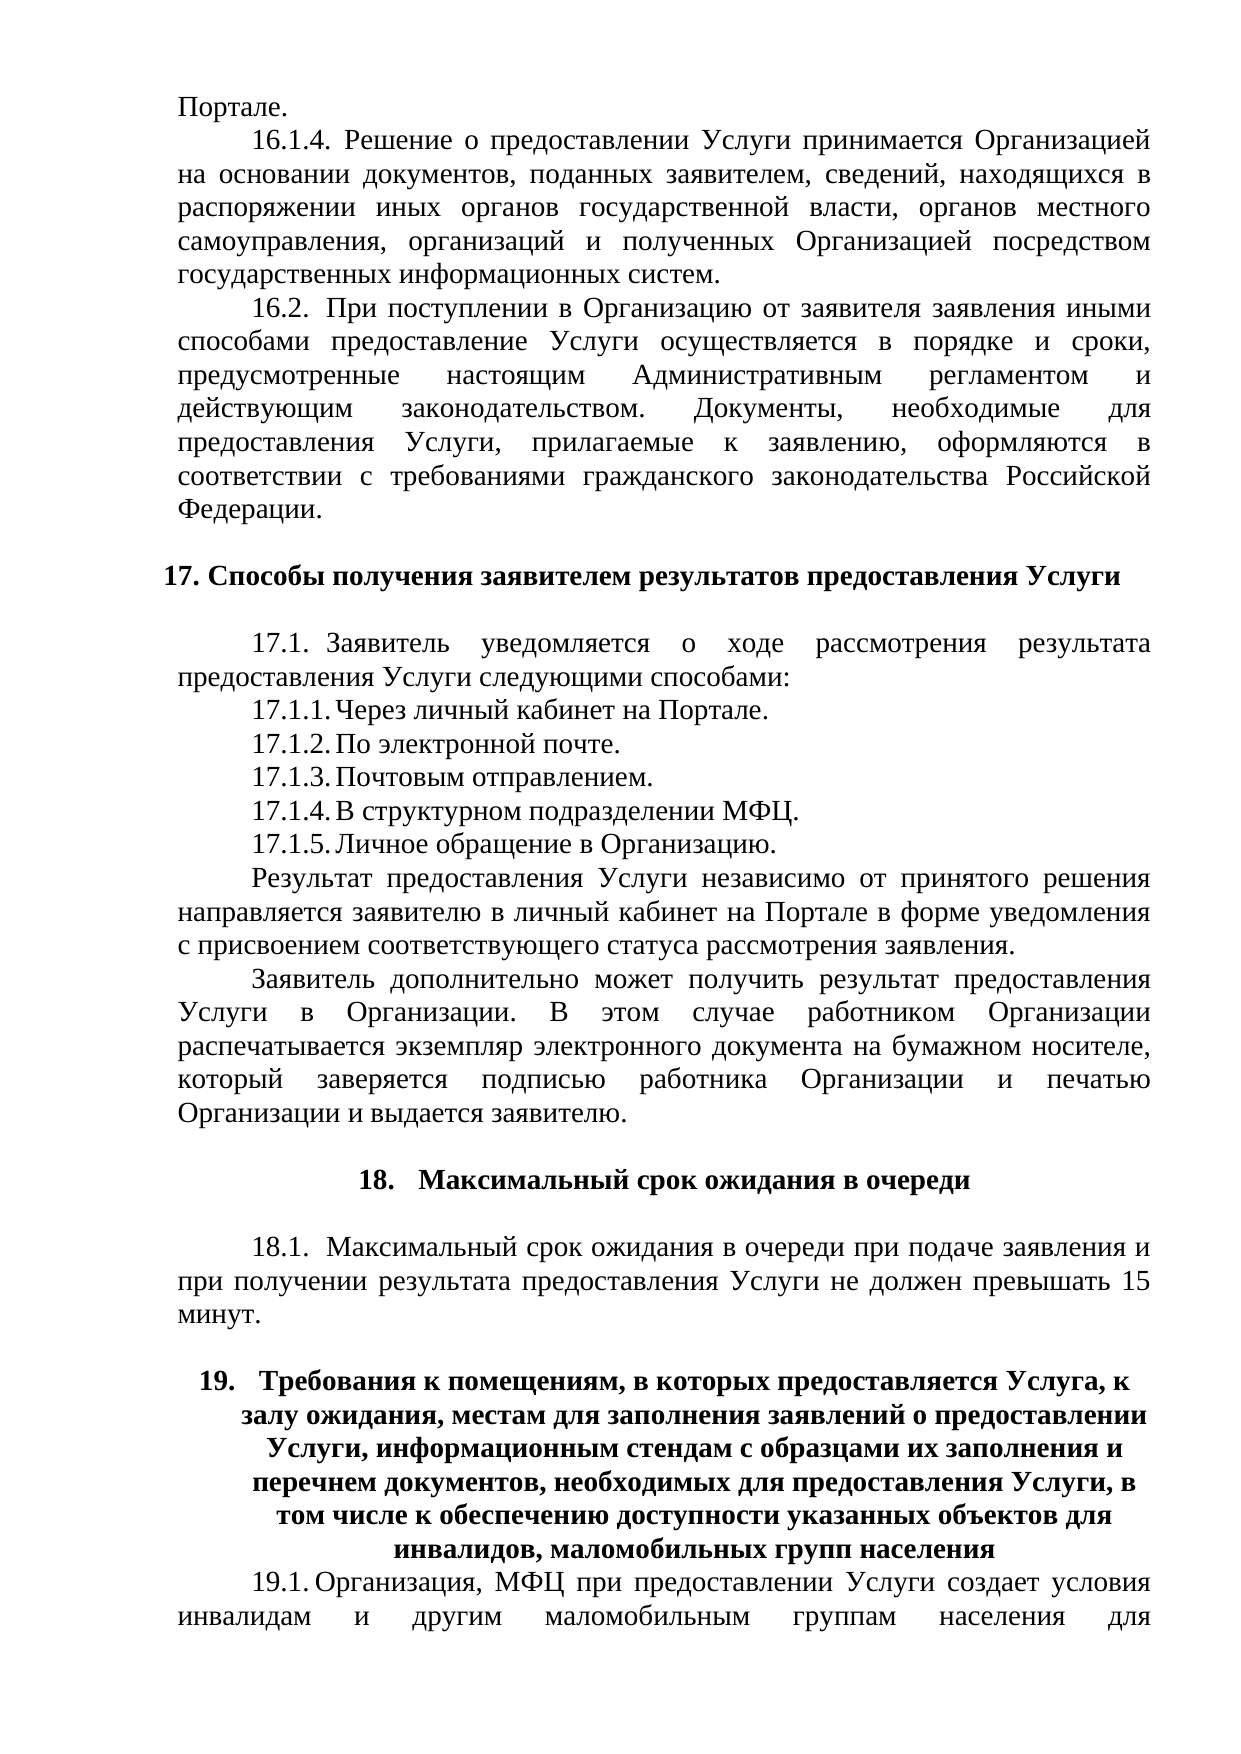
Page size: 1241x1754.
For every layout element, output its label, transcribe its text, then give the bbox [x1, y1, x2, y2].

list Максимальный срок ожидания в очереди [177, 1162, 1152, 1196]
list Максимальный срок ожидания в очереди при подаче заявления и при получении результата предоставления Услуги не должен превышать 15 минут. [177, 1229, 1152, 1330]
list Решение о предоставлении Услуги принимается Организацией на основании документов, поданных заявителем, сведений, находящихся в распоряжении иных органов государственной власти, органов местного самоуправления, организаций и полученных Организацией посредством государственных информационных систем. [177, 122, 1152, 290]
text Заявитель дополнительно может получить результат предоставления Услуги в Организации. В этом случае работником Организации распечатывается экземпляр электронного документа на бумажном носителе, который заверяется подписью работника Организации и печатью Организации и выдается заявителю. [177, 961, 1152, 1128]
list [177, 89, 1152, 122]
list Способы получения заявителем результатов предоставления Услуги [133, 558, 1152, 592]
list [177, 1564, 1152, 1632]
list В структурном подразделении МФЦ. [177, 793, 1152, 827]
list При поступлении в Организацию от заявителя заявления иными способами предоставление Услуги осуществляется в порядке и сроки, предусмотренные настоящим Административным регламентом и действующим законодательством. Документы, необходимые для предоставления Услуги, прилагаемые к заявлению, оформляются в соответствии с требованиями гражданского законодательства Российской Федерации. [177, 290, 1152, 525]
list Заявитель уведомляется о ходе рассмотрения результата предоставления Услуги следующими способами: [177, 625, 1152, 692]
text Результат предоставления Услуги независимо от принятого решения направляется заявителю в личный кабинет на Портале в форме уведомления с присвоением соответствующего статуса рассмотрения заявления. [177, 860, 1152, 961]
list По электронной почте. [177, 726, 1152, 759]
list Через личный кабинет на Портале. [177, 692, 1152, 726]
list Личное обращение в Организацию. [177, 827, 1152, 860]
list Почтовым отправлением. [177, 759, 1152, 793]
list Требования к помещениям, в которых предоставляется Услуга, к залу ожидания, местам для заполнения заявлений о предоставлении Услуги, информационным стендам с образцами их заполнения и перечнем документов, необходимых для предоставления Услуги, в том числе к обеспечению доступности указанных объектов для инвалидов, маломобильных групп населения [177, 1363, 1152, 1564]
